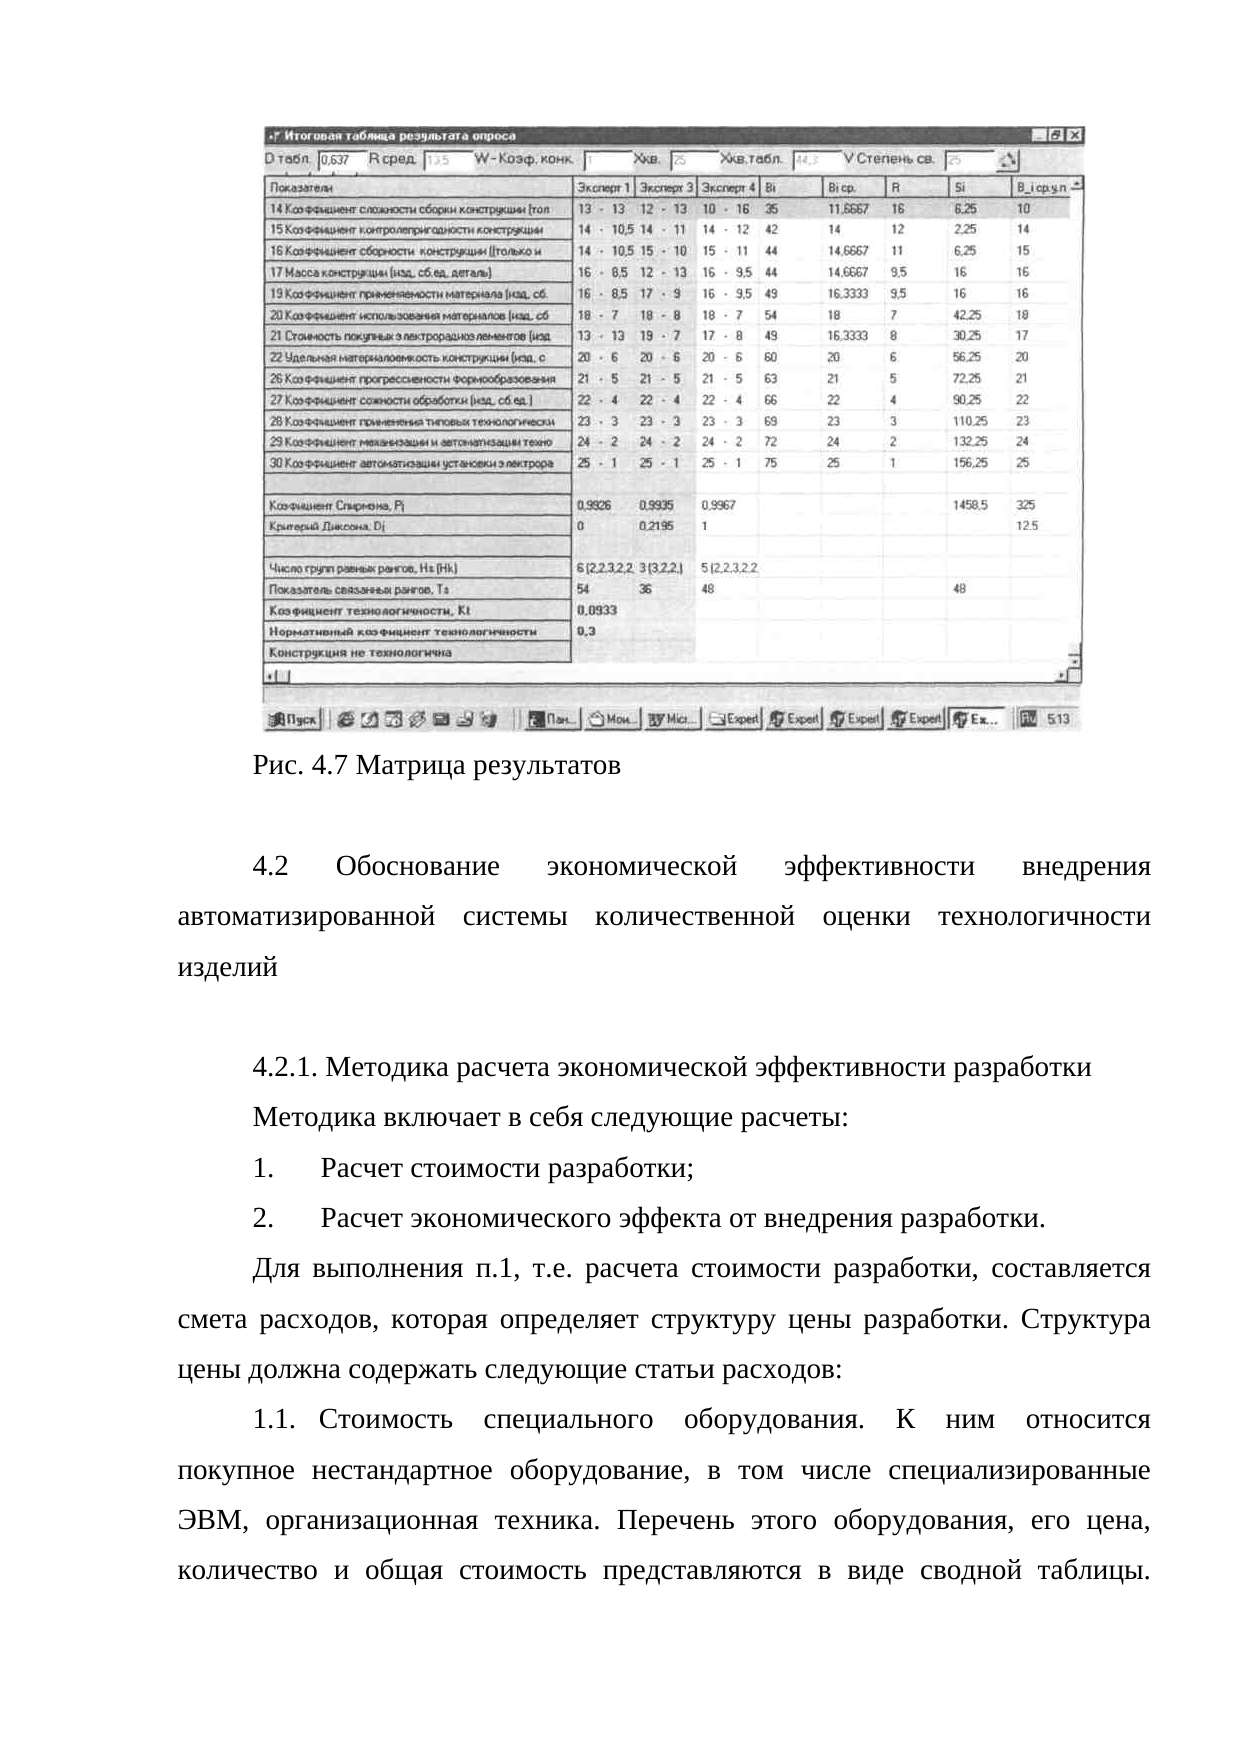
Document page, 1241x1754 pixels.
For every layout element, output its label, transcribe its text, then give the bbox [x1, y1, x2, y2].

list Расчет экономического эффекта от внедрения разработки. [177, 1200, 1152, 1234]
text 4.2.1. Методика расчета экономической эффективности разработки [177, 1049, 1152, 1083]
text Для выполнения п.1, т.е. расчета стоимости разработки, составляется смета расходов, которая определяет структуру цены разработки. Структура цены должна содержать следующие статьи расходов: [177, 1251, 1152, 1385]
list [177, 1401, 1152, 1586]
list Расчет стоимости разработки; [177, 1150, 1152, 1183]
text Методика включает в себя следующие расчеты: [177, 1099, 1152, 1133]
picture [252, 118, 1087, 736]
text Рис. 4.7 Матрица результатов [177, 747, 1152, 781]
text 4.2 Обоснование экономической эффективности внедрения автоматизированной системы количественной оценки технологичности изделий [177, 848, 1152, 982]
